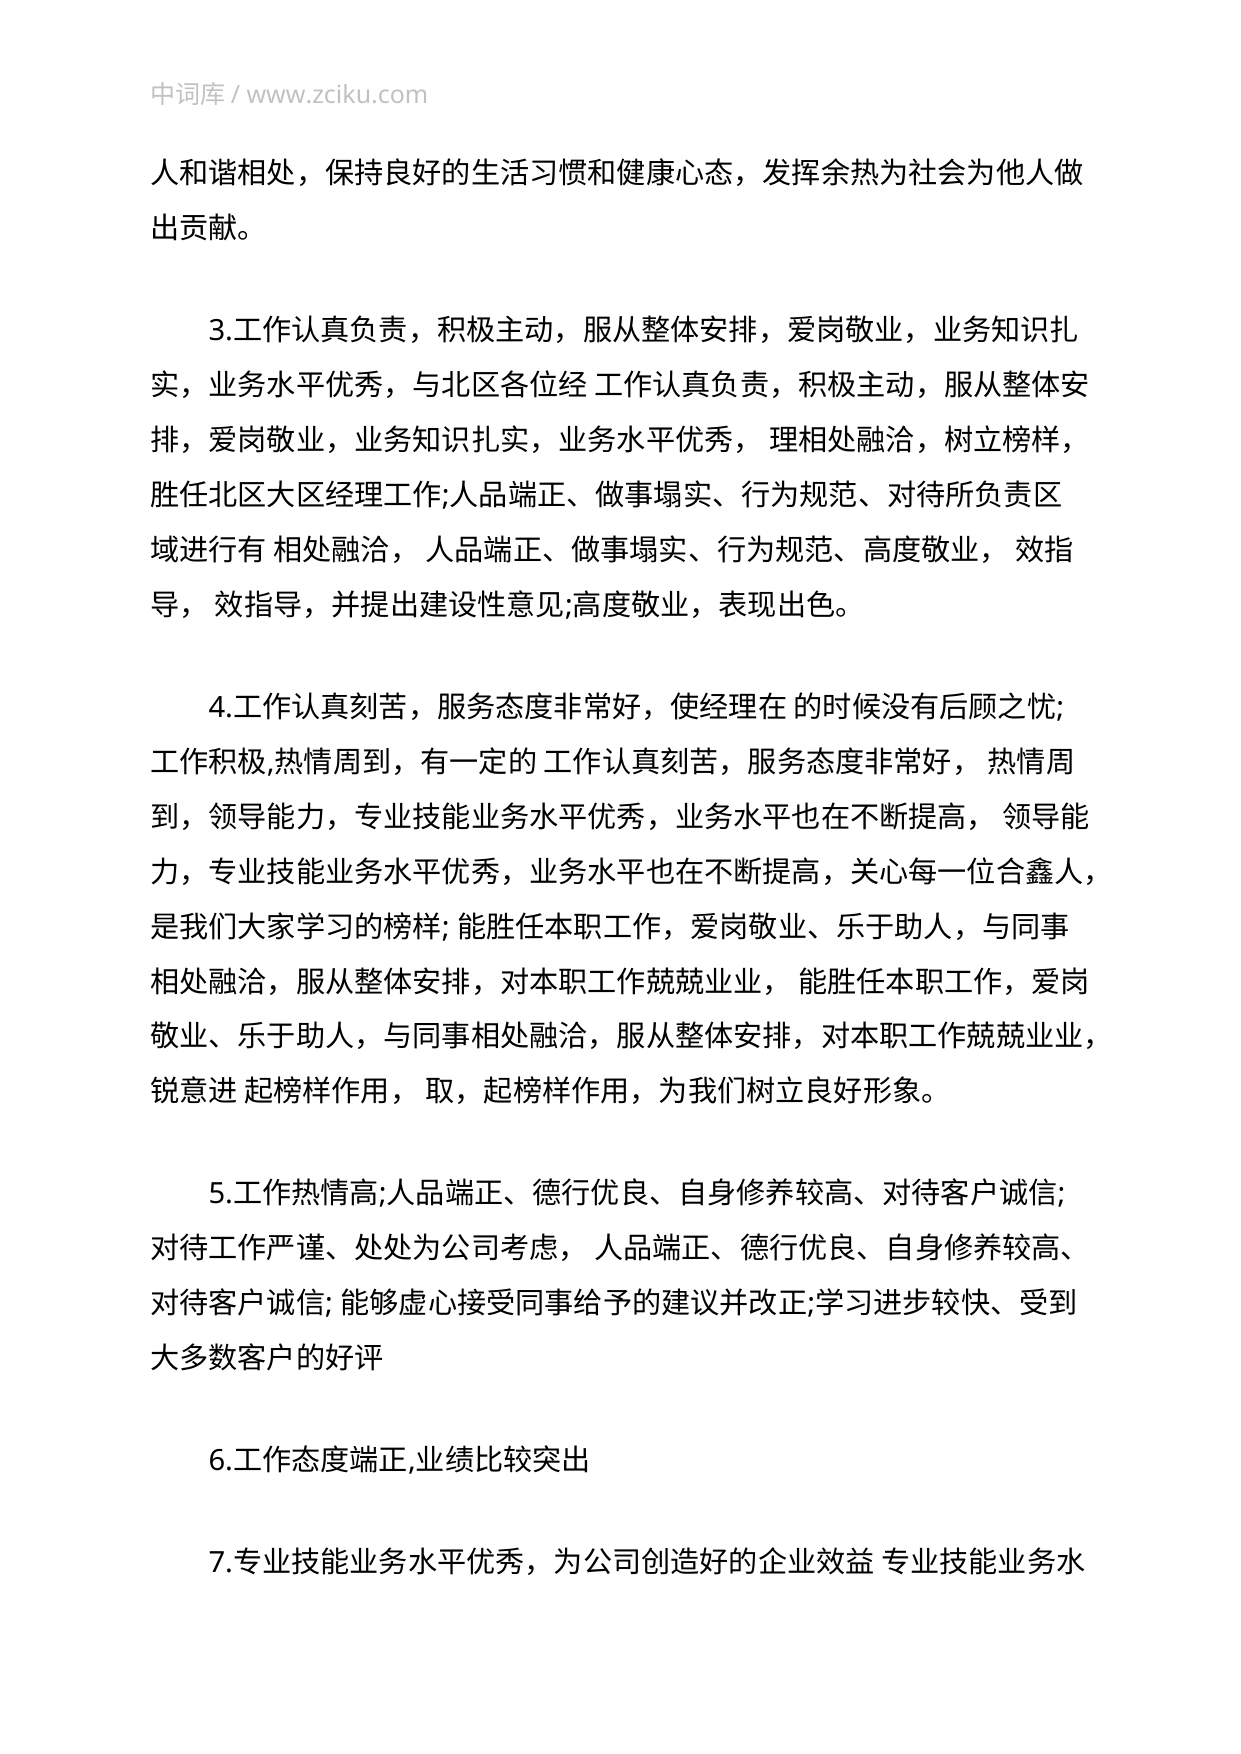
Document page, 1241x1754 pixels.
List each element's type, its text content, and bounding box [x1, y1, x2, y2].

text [150, 150, 1090, 247]
text 5.工作热情高;人品端正、德行优良、自身修养较高、对待客户诚信;对待工作严谨、处处为公司考虑， 人品端正、德行优良、自身修养较高、对待客户诚信; 能够虚心接受同事给予的建议并改正;学习进步较快、受到大多数客户的好评 [150, 1170, 1090, 1377]
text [150, 1538, 1090, 1581]
text 6.工作态度端正,业绩比较突出 [150, 1436, 1090, 1479]
text 4.工作认真刻苦，服务态度非常好，使经理在 的时候没有后顾之忧;工作积极,热情周到，有一定的 工作认真刻苦，服务态度非常好， 热情周到，领导能力，专业技能业务水平优秀，业务水平也在不断提高， 领导能力，专业技能业务水平优秀，业务水平也在不断提高，关心每一位合鑫人，是我们大家学习的榜样; 能胜任本职工作，爱岗敬业、乐于助人，与同事相处融洽，服从整体安排，对本职工作兢兢业业， 能胜任本职工作，爱岗敬业、乐于助人，与同事相处融洽，服从整体安排，对本职工作兢兢业业，锐意进 起榜样作用， 取，起榜样作用，为我们树立良好形象。 [150, 683, 1090, 1110]
text 3.工作认真负责，积极主动，服从整体安排，爱岗敬业，业务知识扎实，业务水平优秀，与北区各位经 工作认真负责，积极主动，服从整体安排，爱岗敬业，业务知识扎实，业务水平优秀， 理相处融洽，树立榜样，胜任北区大区经理工作;人品端正、做事塌实、行为规范、对待所负责区域进行有 相处融洽， 人品端正、做事塌实、行为规范、高度敬业， 效指导， 效指导，并提出建设性意见;高度敬业，表现出色。 [150, 307, 1090, 624]
